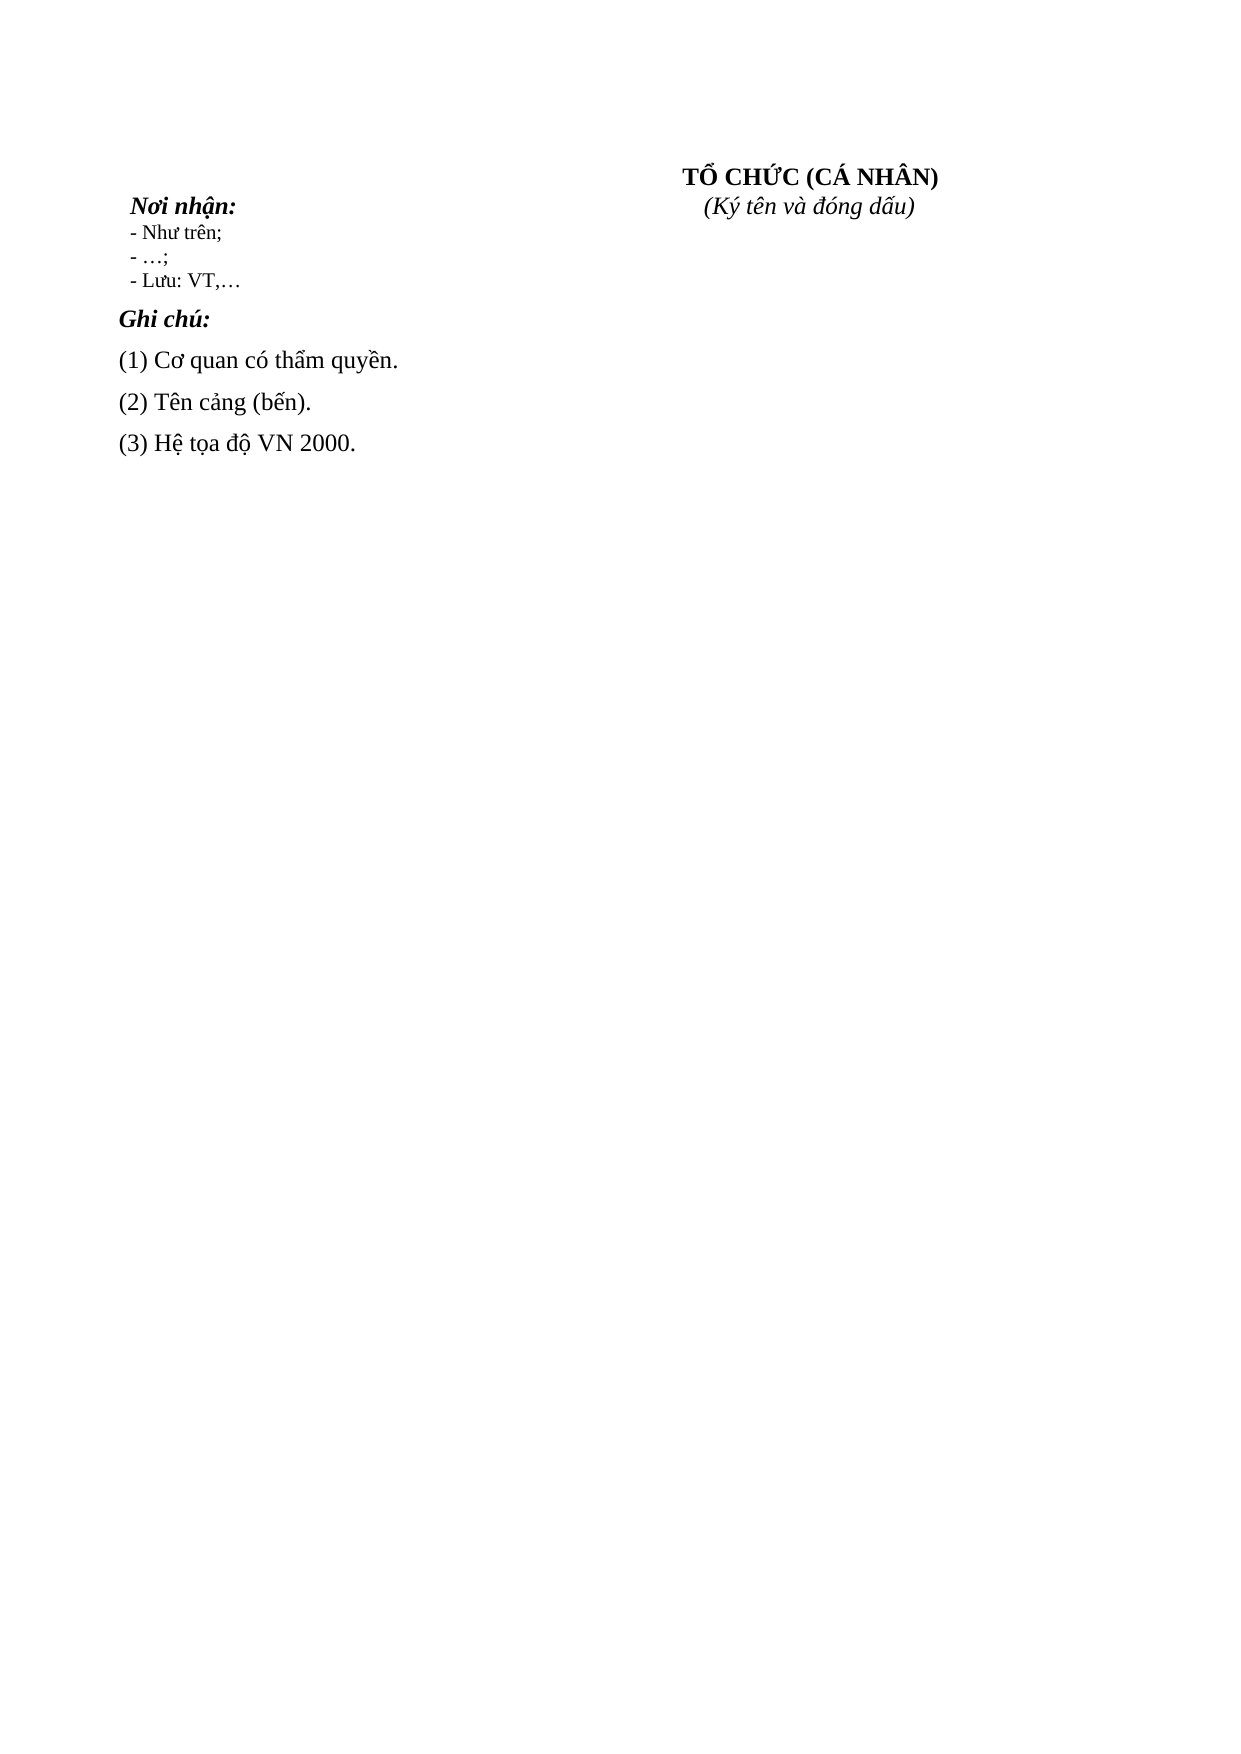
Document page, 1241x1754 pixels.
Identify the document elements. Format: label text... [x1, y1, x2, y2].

text (2) Tên cảng (bến). [118, 387, 1150, 416]
text (1) Cơ quan có thẩm quyền. [118, 346, 1150, 374]
text Ghi chú: [118, 304, 1150, 333]
table_header Nơi nhận: - Như trên; - …; - Lưu: VT,… [119, 150, 580, 292]
table_header TỔ CHỨC (CÁ NHÂN) (Ký tên và đóng dấu) [580, 150, 1041, 292]
text (3) Hệ tọa độ VN 2000. [118, 428, 1150, 457]
